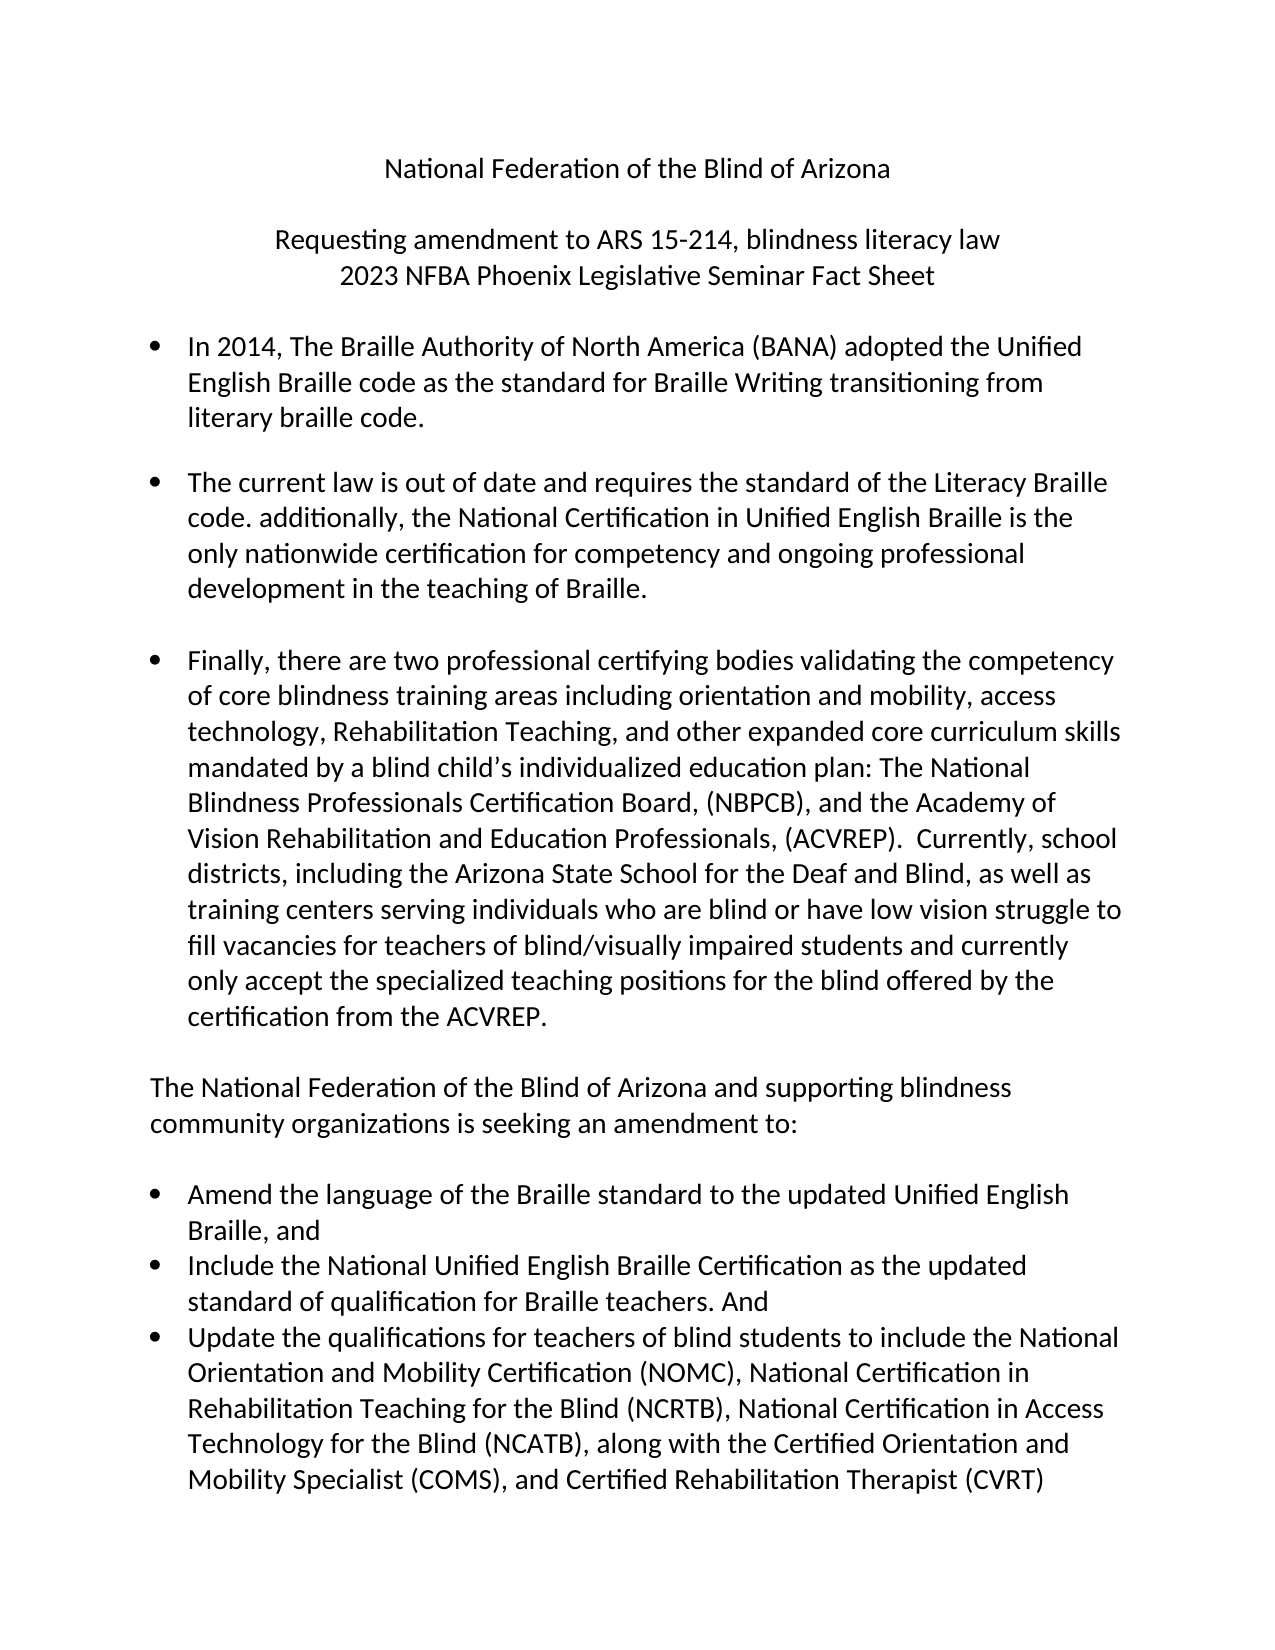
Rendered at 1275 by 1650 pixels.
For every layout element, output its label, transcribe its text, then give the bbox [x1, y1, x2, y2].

text The National Federation of the Blind of Arizona and supporting blindness community organizations is seeking an amendment to: [150, 1069, 1125, 1141]
text Requesting amendment to ARS 15-214, blindness literacy law [150, 221, 1125, 257]
list Update the qualifications for teachers of blind students to include the National Orientation and Mobility Certification (NOMC), National Certification in Rehabilitation Teaching for the Blind (NCRTB), National Certification in Access Technology for the Blind (NCATB), along with the Certified Orientation and Mobility Specialist (COMS), and Certified Rehabilitation Therapist (CVRT) [150, 1319, 1125, 1497]
list Finally, there are two professional certifying bodies validating the competency of core blindness training areas including orientation and mobility, access technology, Rehabilitation Teaching, and other expanded core curriculum skills mandated by a blind child’s individualized education plan: The National Blindness Professionals Certification Board, (NBPCB), and the Academy of Vision Rehabilitation and Education Professionals, (ACVREP). Currently, school districts, including the Arizona State School for the Deaf and Blind, as well as training centers serving individuals who are blind or have low vision struggle to fill vacancies for teachers of blind/visually impaired students and currently only accept the specialized teaching positions for the blind offered by the certification from the ACVREP. [150, 642, 1125, 1034]
list In 2014, The Braille Authority of North America (BANA) adopted the Unified English Braille code as the standard for Braille Writing transitioning from literary braille code. [150, 328, 1125, 435]
list Include the National Unified English Braille Certification as the updated standard of qualification for Braille teachers. And [150, 1247, 1125, 1319]
list The current law is out of date and requires the standard of the Literacy Braille code. additionally, the National Certification in Unified English Braille is the only nationwide certification for competency and ongoing professional development in the teaching of Braille. [150, 464, 1125, 606]
text National Federation of the Blind of Arizona [150, 150, 1125, 186]
list Amend the language of the Braille standard to the updated Unified English Braille, and [150, 1176, 1125, 1247]
text 2023 NFBA Phoenix Legislative Seminar Fact Sheet [150, 257, 1125, 292]
